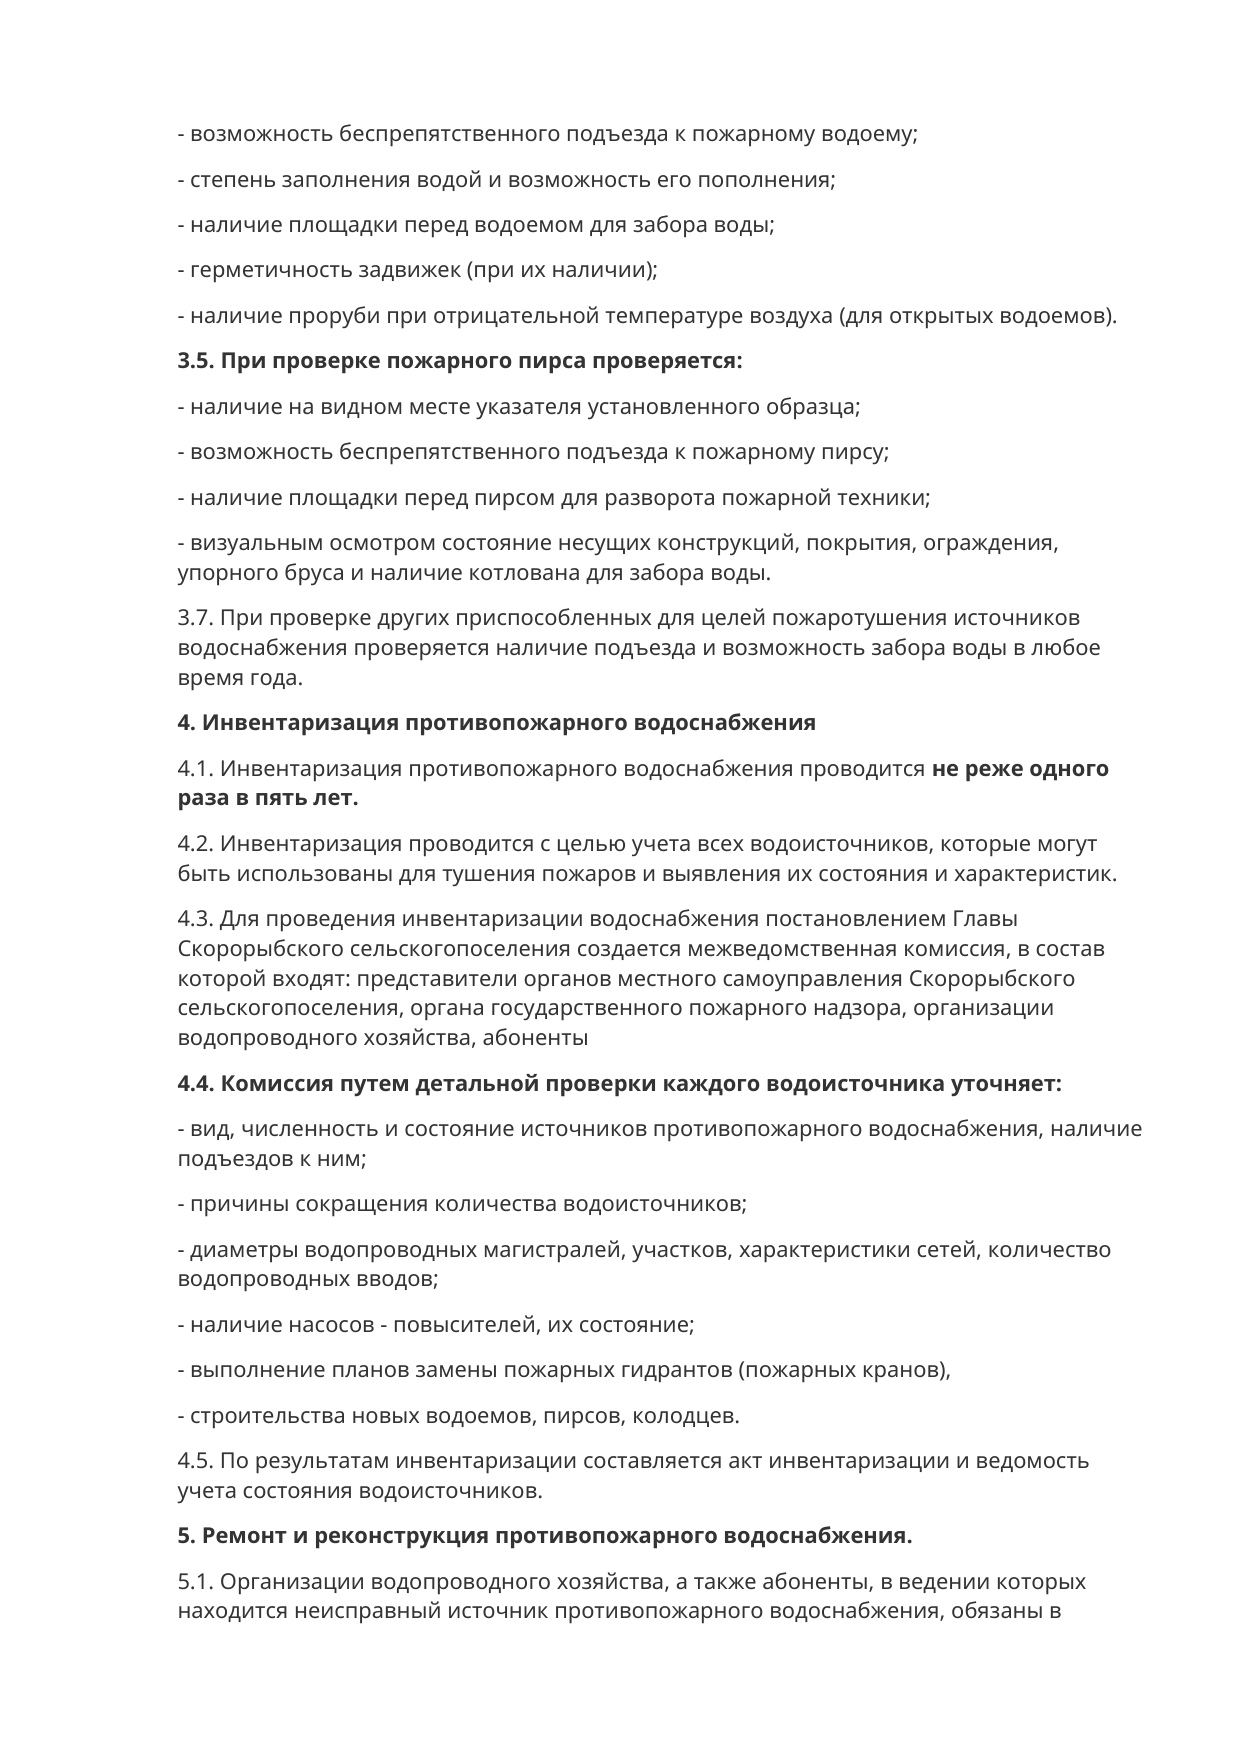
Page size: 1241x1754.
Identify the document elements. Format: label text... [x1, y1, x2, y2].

text 5. Ремонт и реконструкция противопожарного водоснабжения. [177, 1520, 1152, 1550]
text 3.7. При проверке других приспособленных для целей пожаротушения источников водоснабжения проверяется наличие подъезда и возможность забора воды в любое время года. [177, 602, 1152, 691]
text - наличие на видном месте указателя установленного образца; [177, 391, 1152, 420]
text 4.2. Инвентаризация проводится с целью учета всех водоисточников, которые могут быть использованы для тушения пожаров и выявления их состояния и характеристик. [177, 828, 1152, 887]
text - причины сокращения количества водоисточников; [177, 1188, 1152, 1218]
text 4.5. По результатам инвентаризации составляется акт инвентаризации и ведомость учета состояния водоисточников. [177, 1445, 1152, 1504]
text - возможность беспрепятственного подъезда к пожарному водоему; [177, 118, 1152, 148]
text - степень заполнения водой и возможность его пополнения; [177, 163, 1152, 193]
text - наличие площадки перед пирсом для разворота пожарной техники; [177, 481, 1152, 511]
text 4.3. Для проведения инвентаризации водоснабжения постановлением Главы Скорорыбского сельскогопоселения создается межведомственная комиссия, в состав которой входят: представители органов местного самоуправления Скорорыбского сельскогопоселения, органа государственного пожарного надзора, организации водопроводного хозяйства, абоненты [177, 903, 1152, 1052]
text - строительства новых водоемов, пирсов, колодцев. [177, 1399, 1152, 1429]
text - наличие насосов - повысителей, их состояние; [177, 1309, 1152, 1338]
text - диаметры водопроводных магистралей, участков, характеристики сетей, количество водопроводных вводов; [177, 1233, 1152, 1293]
text 3.5. При проверке пожарного пирса проверяется: [177, 345, 1152, 375]
text 4.4. Комиссия путем детальной проверки каждого водоисточника уточняет: [177, 1067, 1152, 1097]
text - наличие площадки перед водоемом для забора воды; [177, 209, 1152, 239]
text 4.1. Инвентаризация противопожарного водоснабжения проводится не реже одного раза в пять лет. [177, 752, 1152, 812]
text - вид, численность и состояние источников противопожарного водоснабжения, наличие подъездов к ним; [177, 1113, 1152, 1172]
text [177, 1566, 1152, 1625]
text - герметичность задвижек (при их наличии); [177, 254, 1152, 284]
text - возможность беспрепятственного подъезда к пожарному пирсу; [177, 436, 1152, 466]
text - выполнение планов замены пожарных гидрантов (пожарных кранов), [177, 1354, 1152, 1384]
text - визуальным осмотром состояние несущих конструкций, покрытия, ограждения, упорного бруса и наличие котлована для забора воды. [177, 527, 1152, 586]
text - наличие проруби при отрицательной температуре воздуха (для открытых водоемов). [177, 300, 1152, 329]
text 4. Инвентаризация противопожарного водоснабжения [177, 707, 1152, 737]
